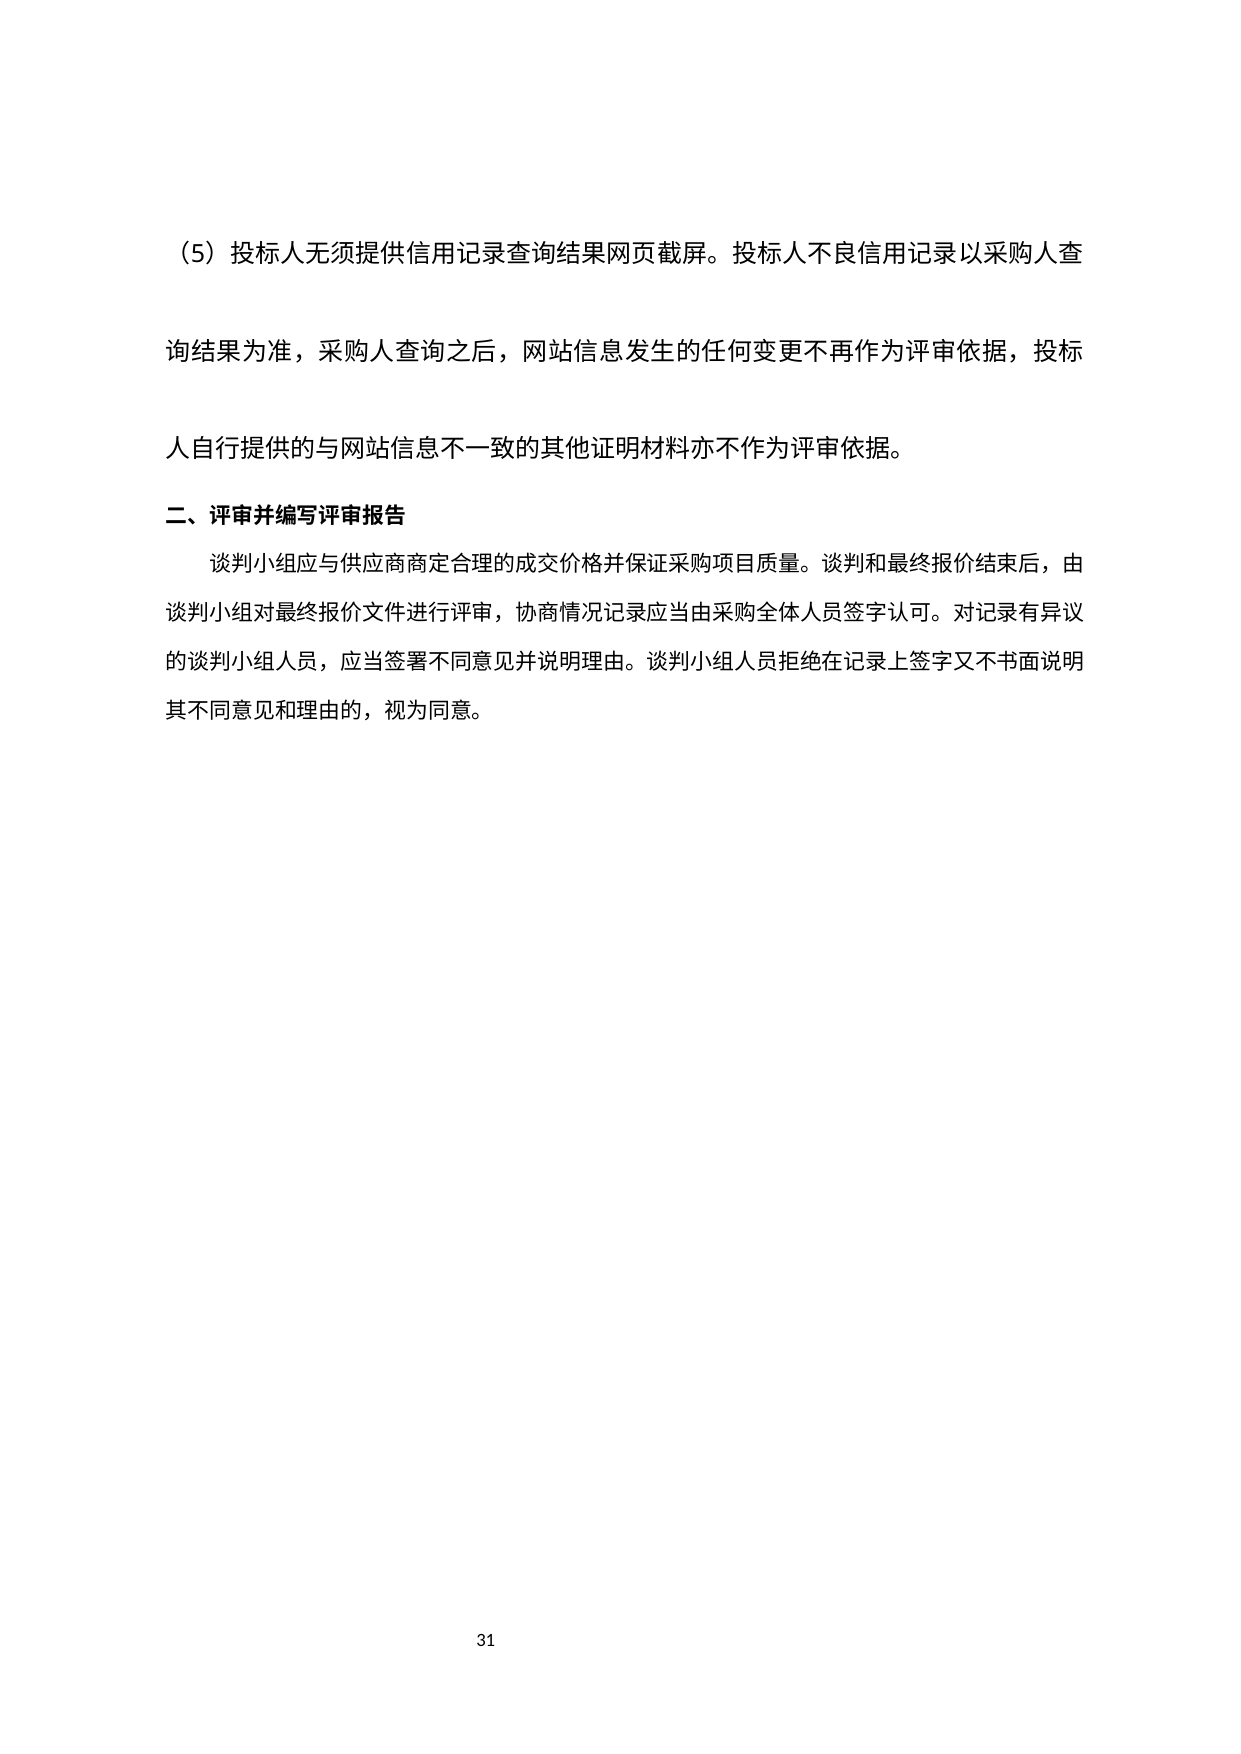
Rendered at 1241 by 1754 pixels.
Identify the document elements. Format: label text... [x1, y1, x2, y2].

text 二、评审并编写评审报告 [165, 498, 1087, 530]
text 谈判小组应与供应商商定合理的成交价格并保证采购项目质量。谈判和最终报价结束后，由谈判小组对最终报价文件进行评审，协商情况记录应当由采购全体人员签字认可。对记录有异议的谈判小组人员，应当签署不同意见并说明理由。谈判小组人员拒绝在记录上签字又不书面说明其不同意见和理由的，视为同意。 [165, 546, 1087, 725]
text （5）投标人无须提供信用记录查询结果网页截屏。投标人不良信用记录以采购人查询结果为准，采购人查询之后，网站信息发生的任何变更不再作为评审依据，投标人自行提供的与网站信息不一致的其他证明材料亦不作为评审依据。 [165, 219, 1087, 479]
